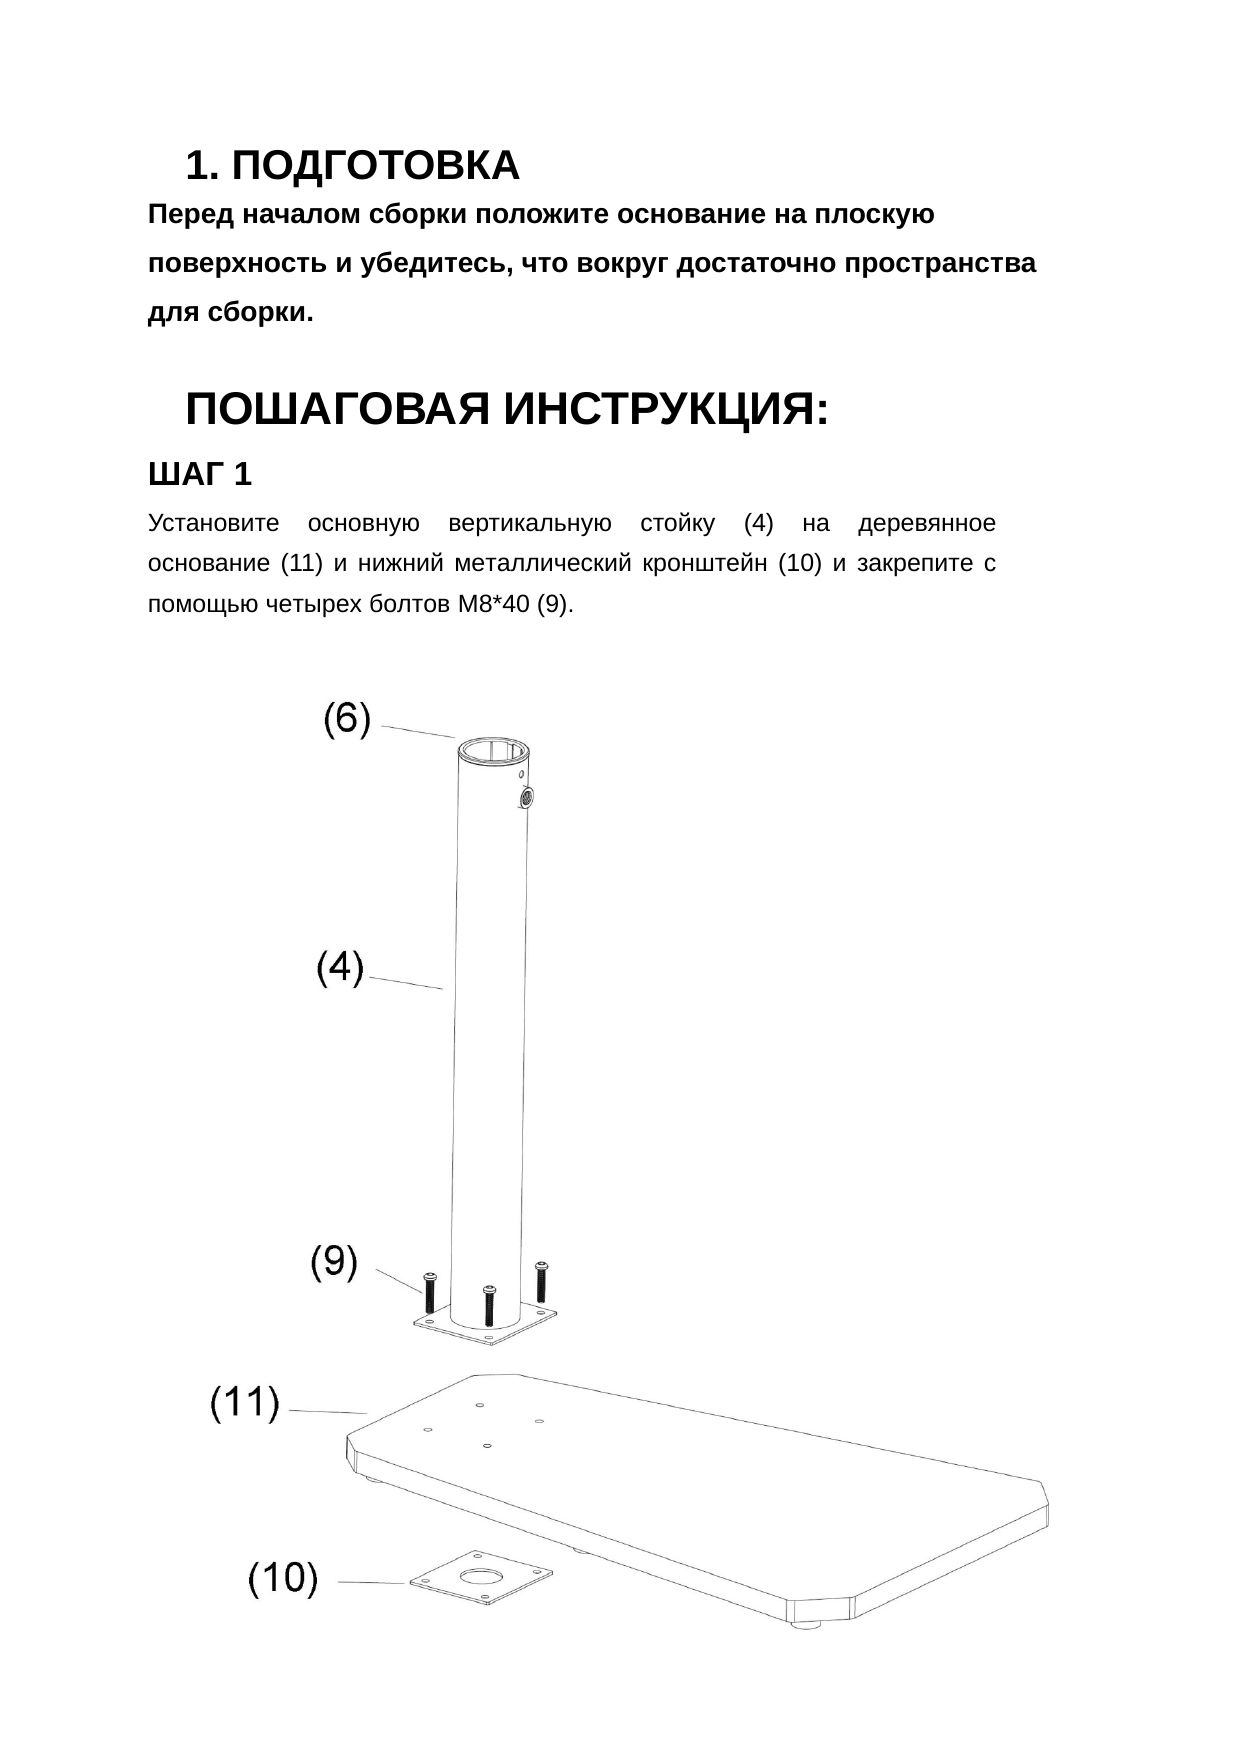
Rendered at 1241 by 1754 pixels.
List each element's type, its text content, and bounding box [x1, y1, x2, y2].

text 1. ПОДГОТОВКА [185, 132, 997, 197]
picture [180, 660, 1070, 1644]
text Установите основную вертикальную стойку (4) на деревянное основание (11) и нижний металлический кронштейн (10) и закрепите с помощью четырех болтов M8*40 (9). [148, 506, 997, 619]
text ШАГ 1 [133, 441, 1097, 506]
text ПОШАГОВАЯ ИНСТРУКЦИЯ: [185, 376, 997, 441]
text Перед началом сборки положите основание на плоскую поверхность и убедитесь, что вокруг достаточно пространства для сборки. [148, 197, 1093, 327]
